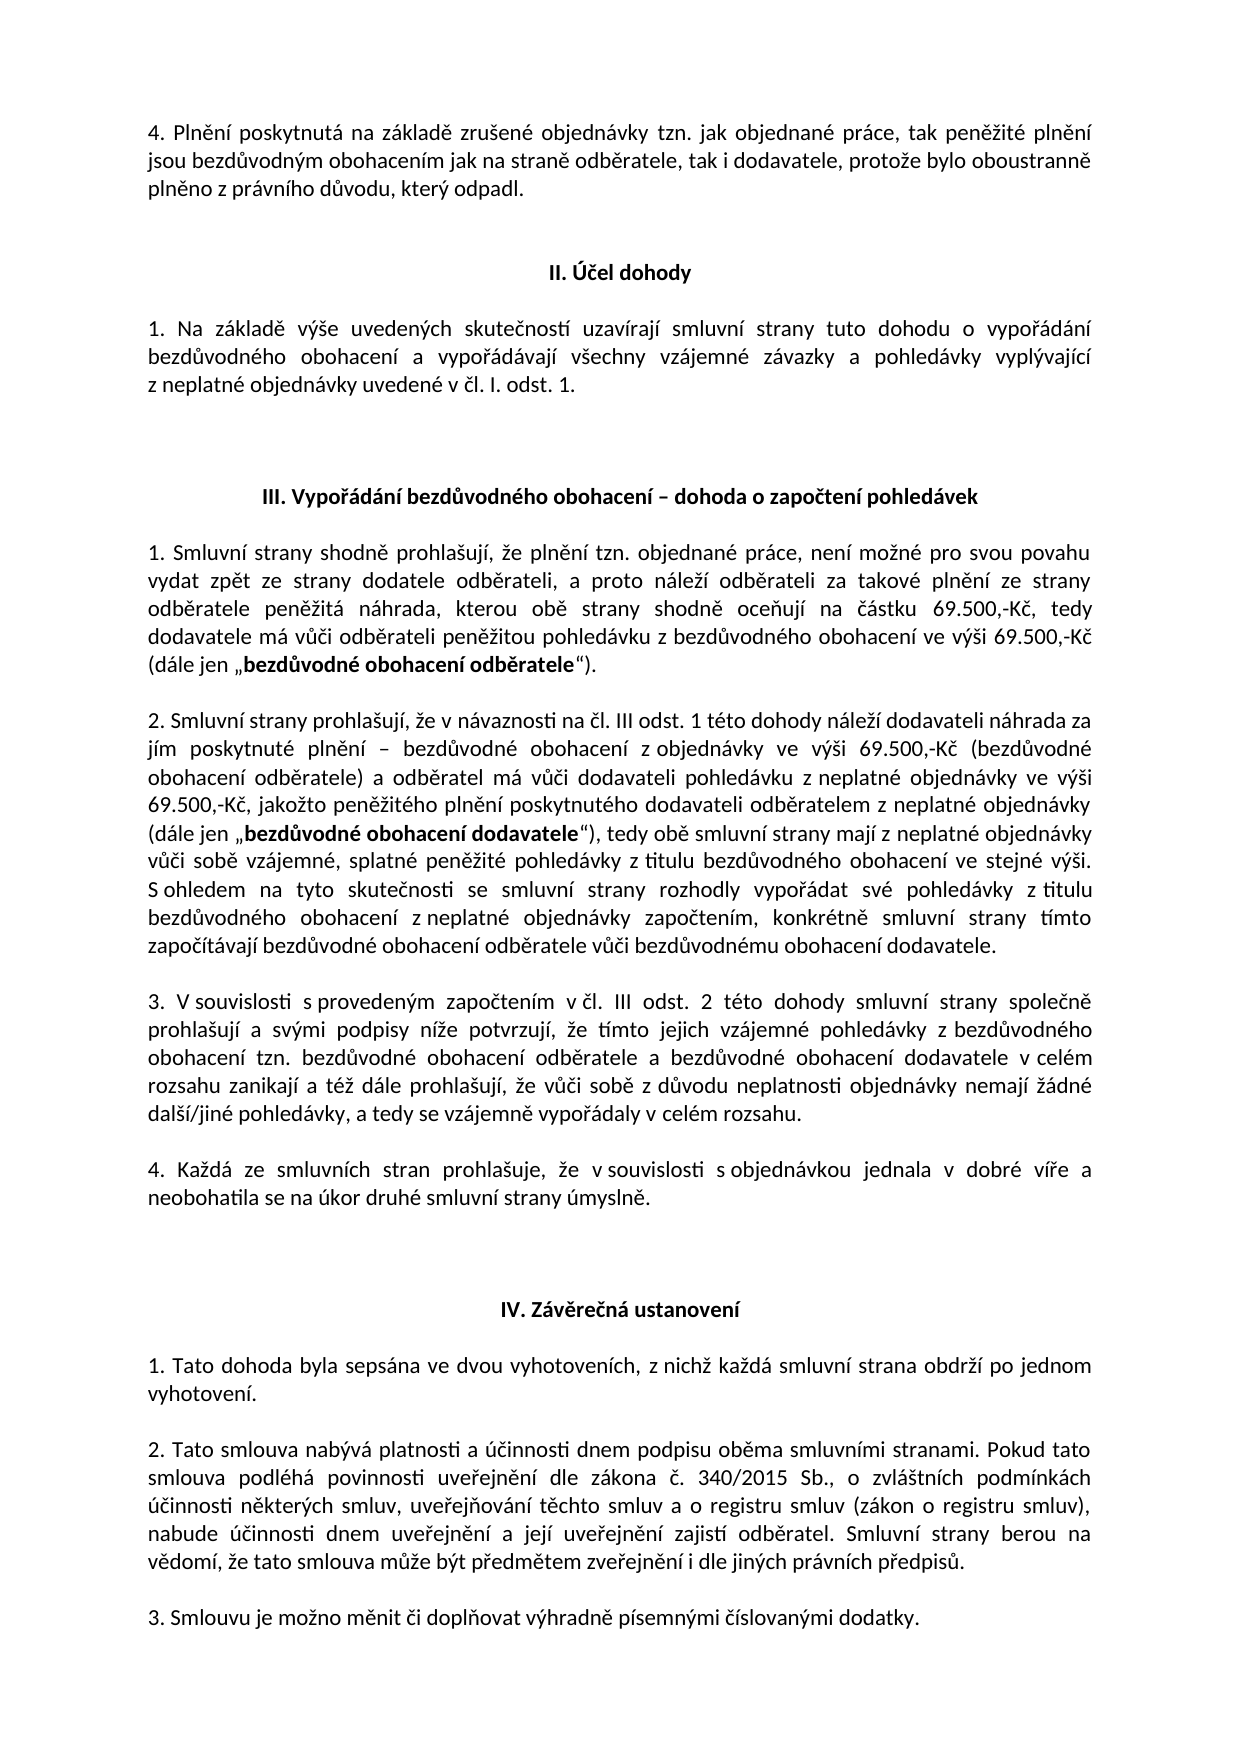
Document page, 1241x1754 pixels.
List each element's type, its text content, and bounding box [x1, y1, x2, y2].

text 3. Smlouvu je možno měnit či doplňovat výhradně písemnými číslovanými dodatky. [148, 1603, 1093, 1631]
text III. Vypořádání bezdůvodného obohacení – dohoda o započtení pohledávek [148, 482, 1093, 510]
text II. Účel dohody [148, 258, 1093, 286]
text 1. Smluvní strany shodně prohlašují, že plnění tzn. objednané práce, není možné pro svou povahu vydat zpět ze strany dodatele odběrateli, a proto náleží odběrateli za takové plnění ze strany odběratele peněžitá náhrada, kterou obě strany shodně oceňují na částku 69.500,-Kč, tedy dodavatele má vůči odběrateli peněžitou pohledávku z bezdůvodného obohacení ve výši 69.500,-Kč (dále jen „bezdůvodné obohacení odběratele“). [148, 538, 1093, 678]
text IV. Závěrečná ustanovení [148, 1295, 1093, 1323]
text 2. Smluvní strany prohlašují, že v návaznosti na čl. III odst. 1 této dohody náleží dodavateli náhrada za jím poskytnuté plnění – bezdůvodné obohacení z objednávky ve výši 69.500,-Kč (bezdůvodné obohacení odběratele) a odběratel má vůči dodavateli pohledávku z neplatné objednávky ve výši 69.500,-Kč, jakožto peněžitého plnění poskytnutého dodavateli odběratelem z neplatné objednávky (dále jen „bezdůvodné obohacení dodavatele“), tedy obě smluvní strany mají z neplatné objednávky vůči sobě vzájemné, splatné peněžité pohledávky z titulu bezdůvodného obohacení ve stejné výši. S ohledem na tyto skutečnosti se smluvní strany rozhodly vypořádat své pohledávky z titulu bezdůvodného obohacení z neplatné objednávky započtením, konkrétně smluvní strany tímto započítávají bezdůvodné obohacení odběratele vůči bezdůvodnému obohacení dodavatele. [148, 707, 1093, 959]
text 4. Plnění poskytnutá na základě zrušené objednávky tzn. jak objednané práce, tak peněžité plnění jsou bezdůvodným obohacením jak na straně odběratele, tak i dodavatele, protože bylo oboustranně plněno z právního důvodu, který odpadl. [148, 118, 1093, 202]
text 1. Tato dohoda byla sepsána ve dvou vyhotoveních, z nichž každá smluvní strana obdrží po jednom vyhotovení. [148, 1351, 1093, 1407]
text 4. Každá ze smluvních stran prohlašuje, že v souvislosti s objednávkou jednala v dobré víře a neobohatila se na úkor druhé smluvní strany úmyslně. [148, 1155, 1093, 1211]
text 2. Tato smlouva nabývá platnosti a účinnosti dnem podpisu oběma smluvními stranami. Pokud tato smlouva podléhá povinnosti uveřejnění dle zákona č. 340/2015 Sb., o zvláštních podmínkách účinnosti některých smluv, uveřejňování těchto smluv a o registru smluv (zákon o registru smluv), nabude účinnosti dnem uveřejnění a její uveřejnění zajistí odběratel. Smluvní strany berou na vědomí, že tato smlouva může být předmětem zveřejnění i dle jiných právních předpisů. [148, 1435, 1093, 1575]
text 1. Na základě výše uvedených skutečností uzavírají smluvní strany tuto dohodu o vypořádání bezdůvodného obohacení a vypořádávají všechny vzájemné závazky a pohledávky vyplývající z neplatné objednávky uvedené v čl. I. odst. 1. [148, 314, 1093, 398]
text 3. V souvislosti s provedeným započtením v čl. III odst. 2 této dohody smluvní strany společně prohlašují a svými podpisy níže potvrzují, že tímto jejich vzájemné pohledávky z bezdůvodného obohacení tzn. bezdůvodné obohacení odběratele a bezdůvodné obohacení dodavatele v celém rozsahu zanikají a též dále prohlašují, že vůči sobě z důvodu neplatnosti objednávky nemají žádné další/jiné pohledávky, a tedy se vzájemně vypořádaly v celém rozsahu. [148, 987, 1093, 1127]
